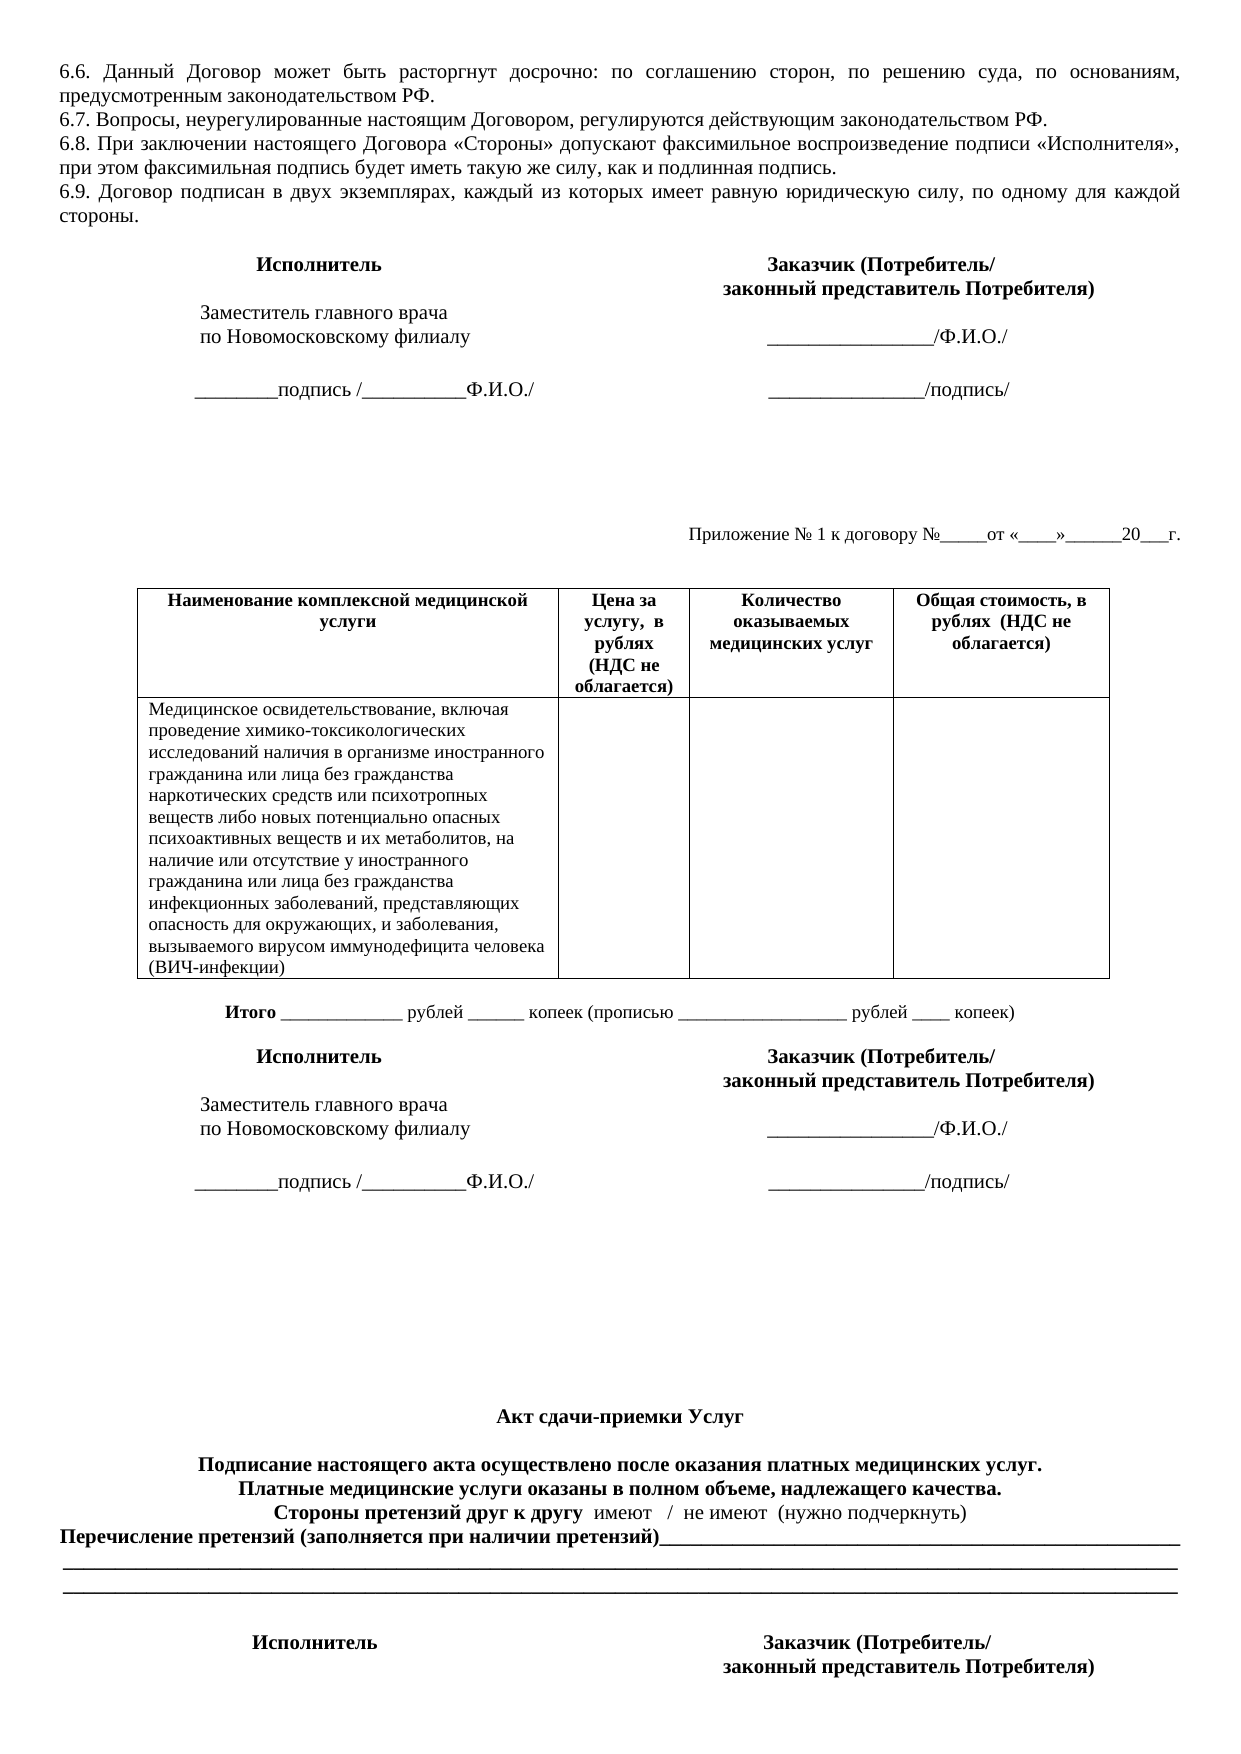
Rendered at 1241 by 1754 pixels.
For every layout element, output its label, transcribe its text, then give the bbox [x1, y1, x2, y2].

text Заместитель главного врача [59, 300, 1181, 324]
text Перечисление претензий (заполняется при наличии претензий)__________________________________________________ [59, 1524, 1181, 1548]
text 6.8. При заключении настоящего Договора «Стороны» допускают факсимильное воспроизведение подписи «Исполнителя», при этом факсимильная подпись будет иметь такую же силу, как и подлинная подпись. [59, 131, 1181, 179]
text Приложение № 1 к договору №_____от «____»______20___г. [59, 523, 1181, 545]
text ________подпись /__________Ф.И.О./ _______________/подпись/ [59, 1169, 1181, 1193]
table_header Количество оказываемых медицинских услуг [690, 589, 893, 697]
text законный представитель Потребителя) [649, 1068, 1181, 1092]
text ___________________________________________________________________________________________________________ [59, 1572, 1181, 1596]
table_cell [559, 698, 689, 978]
text Стороны претензий друг к другу имеют / не имеют (нужно подчеркнуть) [59, 1500, 1181, 1524]
text ________подпись /__________Ф.И.О./ _______________/подпись/ [59, 377, 1181, 401]
table_cell Медицинское освидетельствование, включая проведение химико-токсикологических исследований наличия в организме иностранного гражданина или лица без гражданства наркотических средств или психотропных веществ либо новых потенциально опасных психоактивных веществ и их метаболитов, на наличие или отсутствие у иностранного гражданина или лица без гражданства инфекционных заболеваний, представляющих опасность для окружающих, и заболевания, вызываемого вирусом иммунодефицита человека (ВИЧ-инфекции) [138, 698, 558, 978]
text по Новомосковскому филиалу ________________/Ф.И.О./ [59, 1116, 1181, 1140]
text 6.9. Договор подписан в двух экземплярах, каждый из которых имеет равную юридическую силу, по одному для каждой стороны. [59, 179, 1181, 227]
text Итого _____________ рублей ______ копеек (прописью __________________ рублей ____ копеек) [59, 1001, 1181, 1022]
table_header Цена за услугу, в рублях (НДС не облагается) [559, 589, 689, 697]
text Исполнитель Заказчик (Потребитель/ [59, 1044, 1181, 1068]
text Платные медицинские услуги оказаны в полном объеме, надлежащего качества. [59, 1476, 1181, 1500]
text Заместитель главного врача [59, 1092, 1181, 1116]
table_cell [690, 698, 893, 978]
text Исполнитель Заказчик (Потребитель/ [59, 1630, 1181, 1654]
text Подписание настоящего акта осуществлено после оказания платных медицинских услуг. [59, 1452, 1181, 1476]
table_header Наименование комплексной медицинской услуги [138, 589, 558, 697]
text по Новомосковскому филиалу ________________/Ф.И.О./ [59, 324, 1181, 348]
table_cell [894, 698, 1109, 978]
text законный представитель Потребителя) [649, 276, 1181, 300]
text законный представитель Потребителя) [649, 1654, 1181, 1678]
text Акт сдачи-приемки Услуг [59, 1404, 1181, 1428]
text 6.7. Вопросы, неурегулированные настоящим Договором, регулируются действующим законодательством РФ. [59, 107, 1181, 131]
text 6.6. Данный Договор может быть расторгнут досрочно: по соглашению сторон, по решению суда, по основаниям, предусмотренным законодательством РФ. [59, 59, 1181, 107]
text ___________________________________________________________________________________________________________ [59, 1548, 1181, 1572]
text Исполнитель Заказчик (Потребитель/ [59, 252, 1181, 276]
table_header Общая стоимость, в рублях (НДС не облагается) [894, 589, 1109, 697]
